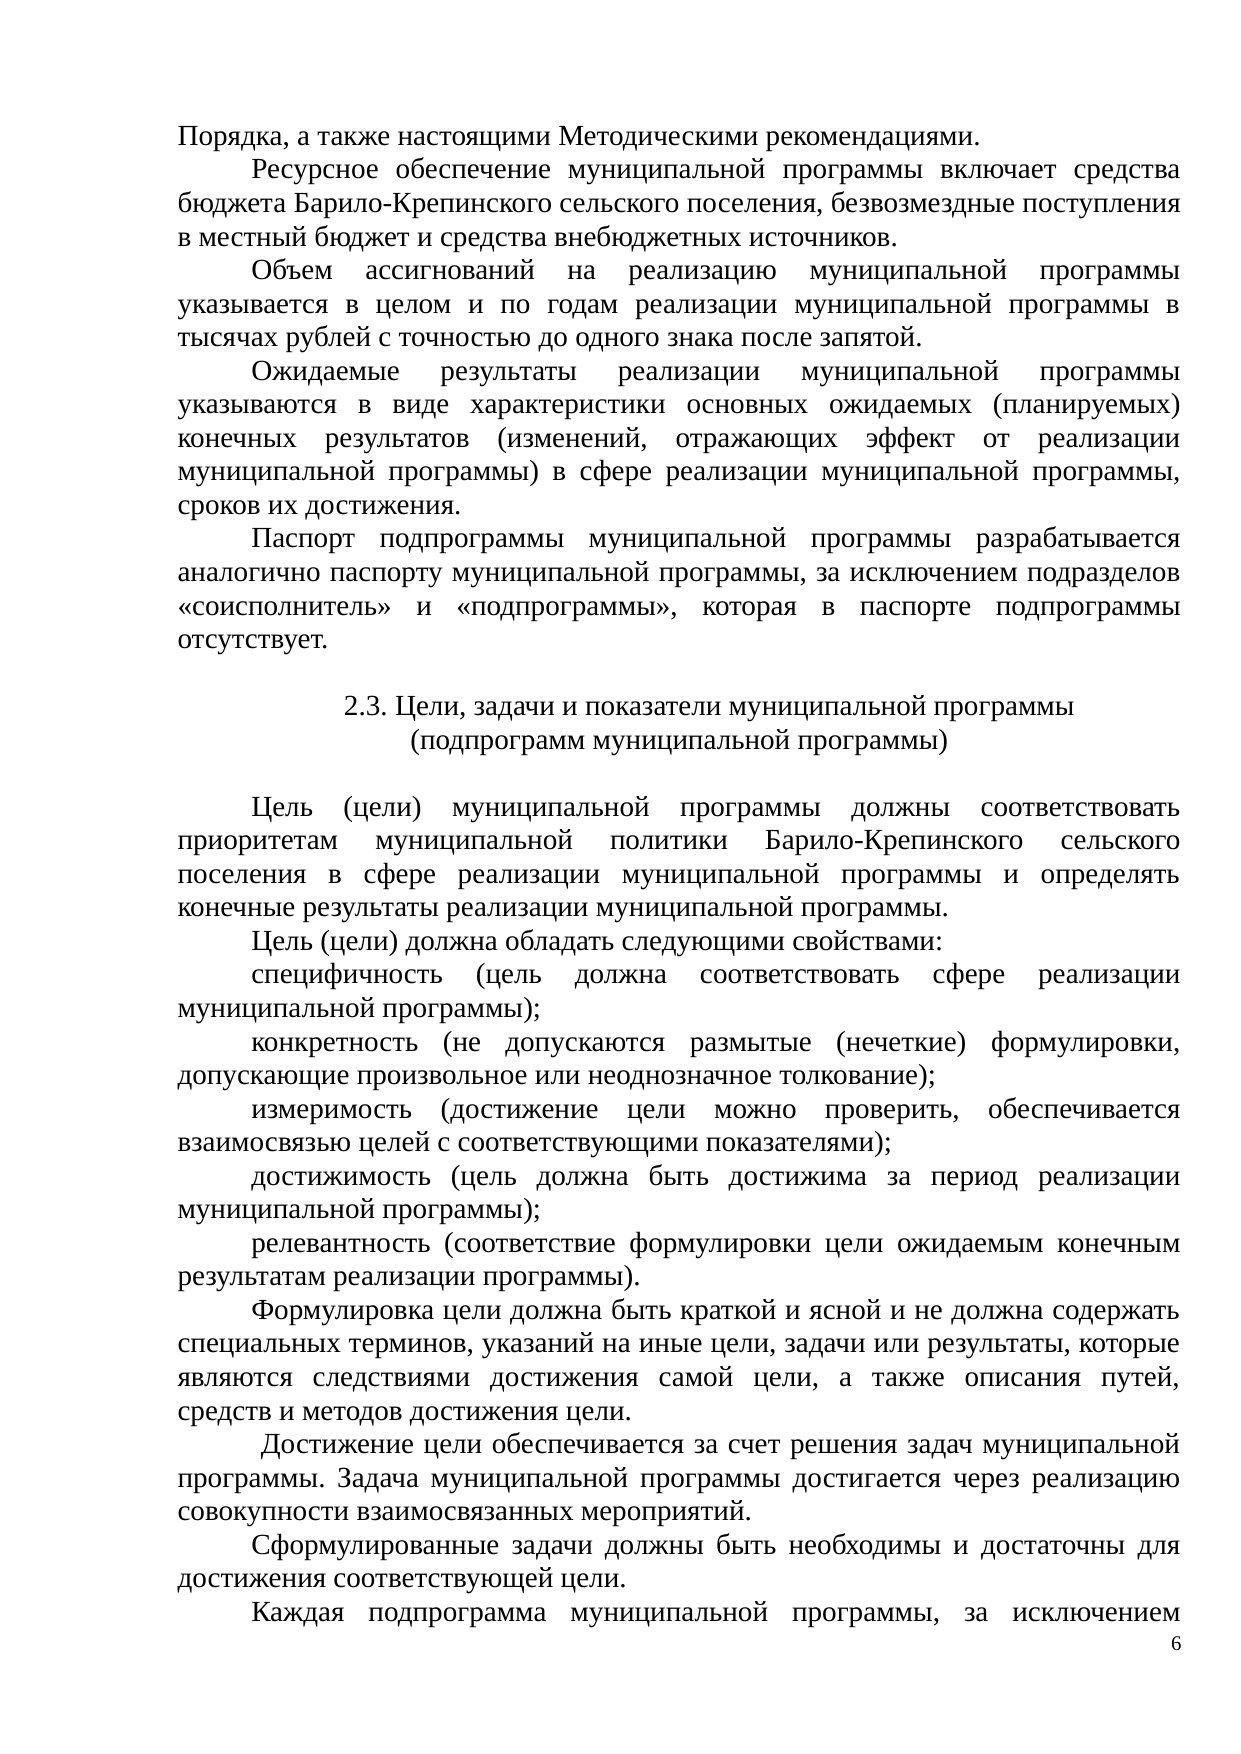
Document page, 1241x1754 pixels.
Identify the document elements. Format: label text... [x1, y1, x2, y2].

text конкретность (не допускаются размытые (нечеткие) формулировки, допускающие произвольное или неоднозначное толкование); [177, 1024, 1181, 1091]
text специфичность (цель должна соответствовать сфере реализации муниципальной программы); [177, 957, 1181, 1024]
text Цель (цели) должна обладать следующими свойствами: [177, 923, 1181, 957]
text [177, 118, 1181, 152]
text достижимость (цель должна быть достижима за период реализации муниципальной программы); [177, 1158, 1181, 1225]
text измеримость (достижение цели можно проверить, обеспечивается взаимосвязью целей с соответствующими показателями); [177, 1091, 1181, 1158]
text Цель (цели) муниципальной программы должны соответствовать приоритетам муниципальной политики Барило-Крепинского сельского поселения в сфере реализации муниципальной программы и определять конечные результаты реализации муниципальной программы. [177, 789, 1181, 923]
list 2.3. Цели, задачи и показатели муниципальной программы [177, 688, 1181, 722]
text релевантность (соответствие формулировки цели ожидаемым конечным результатам реализации программы). [177, 1225, 1181, 1292]
text (подпрограмм муниципальной программы) [177, 722, 1181, 755]
text Ресурсное обеспечение муниципальной программы включает средства бюджета Барило-Крепинского сельского поселения, безвозмездные поступления в местный бюджет и средства внебюджетных источников. [177, 152, 1181, 252]
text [177, 1594, 1181, 1627]
text Ожидаемые результаты реализации муниципальной программы указываются в виде характеристики основных ожидаемых (планируемых) конечных результатов (изменений, отражающих эффект от реализации муниципальной программы) в сфере реализации муниципальной программы, сроков их достижения. [177, 353, 1181, 521]
text Сформулированные задачи должны быть необходимы и достаточны для достижения соответствующей цели. [177, 1527, 1181, 1594]
text Объем ассигнований на реализацию муниципальной программы указывается в целом и по годам реализации муниципальной программы в тысячах рублей с точностью до одного знака после запятой. [177, 252, 1181, 353]
text Достижение цели обеспечивается за счет решения задач муниципальной программы. Задача муниципальной программы достигается через реализацию совокупности взаимосвязанных мероприятий. [177, 1426, 1181, 1527]
text Паспорт подпрограммы муниципальной программы разрабатывается аналогично паспорту муниципальной программы, за исключением подразделов «соисполнитель» и «подпрограммы», которая в паспорте подпрограммы отсутствует. [177, 521, 1181, 655]
text Формулировка цели должна быть краткой и ясной и не должна содержать специальных терминов, указаний на иные цели, задачи или результаты, которые являются следствиями достижения самой цели, а также описания путей, средств и методов достижения цели. [177, 1292, 1181, 1426]
